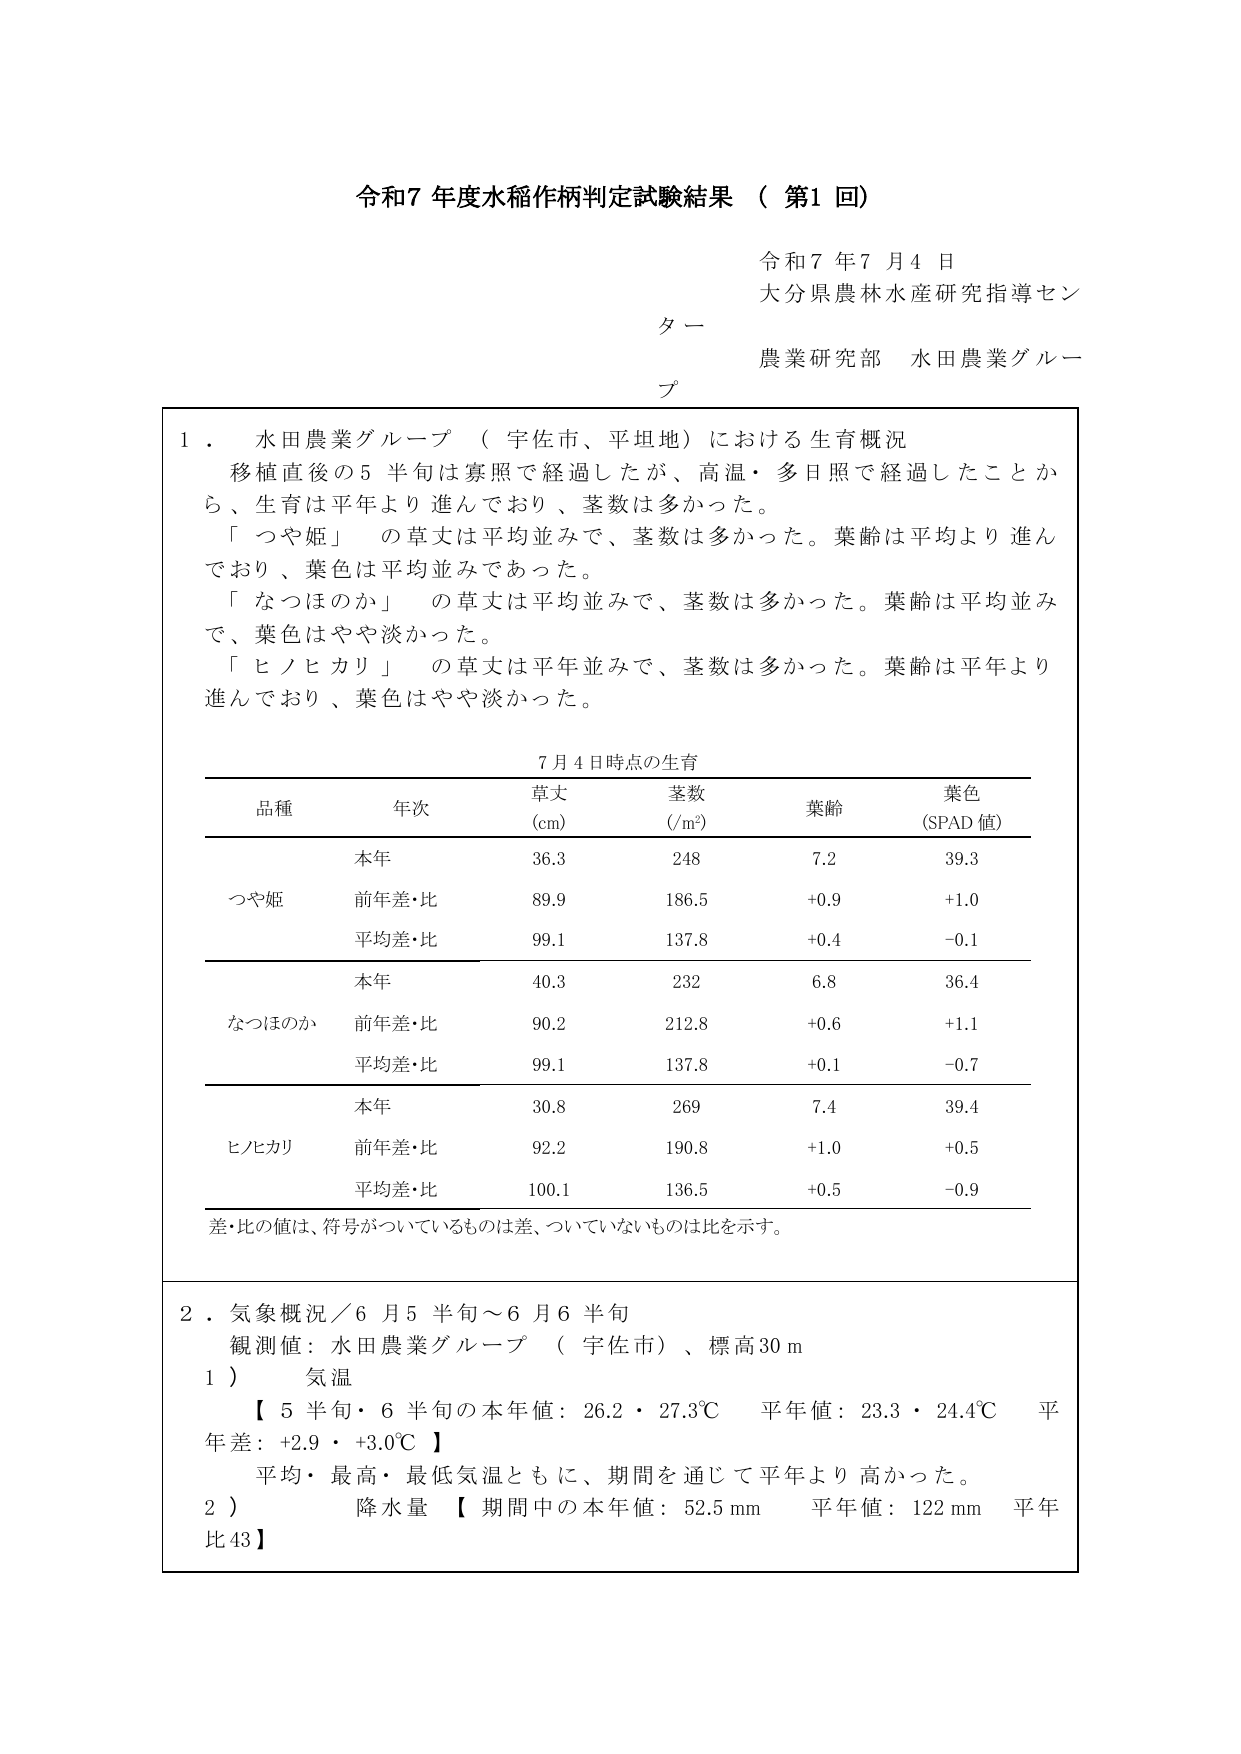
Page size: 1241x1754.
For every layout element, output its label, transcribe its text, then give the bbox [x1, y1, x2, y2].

text 令和７年度水稲作柄判定試験結果 (第1回) [128, 180, 1112, 213]
text 農業研究部 水田農業グループ [649, 342, 1089, 407]
text 大分県農林水産研究指導センター [649, 278, 1089, 342]
text 令和７年7月4日 [649, 245, 1089, 278]
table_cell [163, 1282, 1077, 1571]
table_header 水田農業グループ (宇佐市、平坦地) における生育概況 移植直後の5半旬は寡照で経過したが、高温・多日照で経過したことから、生育は平年より進んでおり、茎数は多かった。 ｢つや姫｣ の草丈は平均並みで、茎数は多かった。葉齢は平均より進んでおり、葉色は平均並みであった。 ｢なつほのか｣ の草丈は平均並みで、茎数は多かった。葉齢は平均並みで、葉色はやや淡かった。 ｢ヒノヒカリ｣ の草丈は平年並みで、茎数は多かった。葉齢は平年より進んでおり、葉色はやや淡かった。 [163, 409, 1077, 1281]
